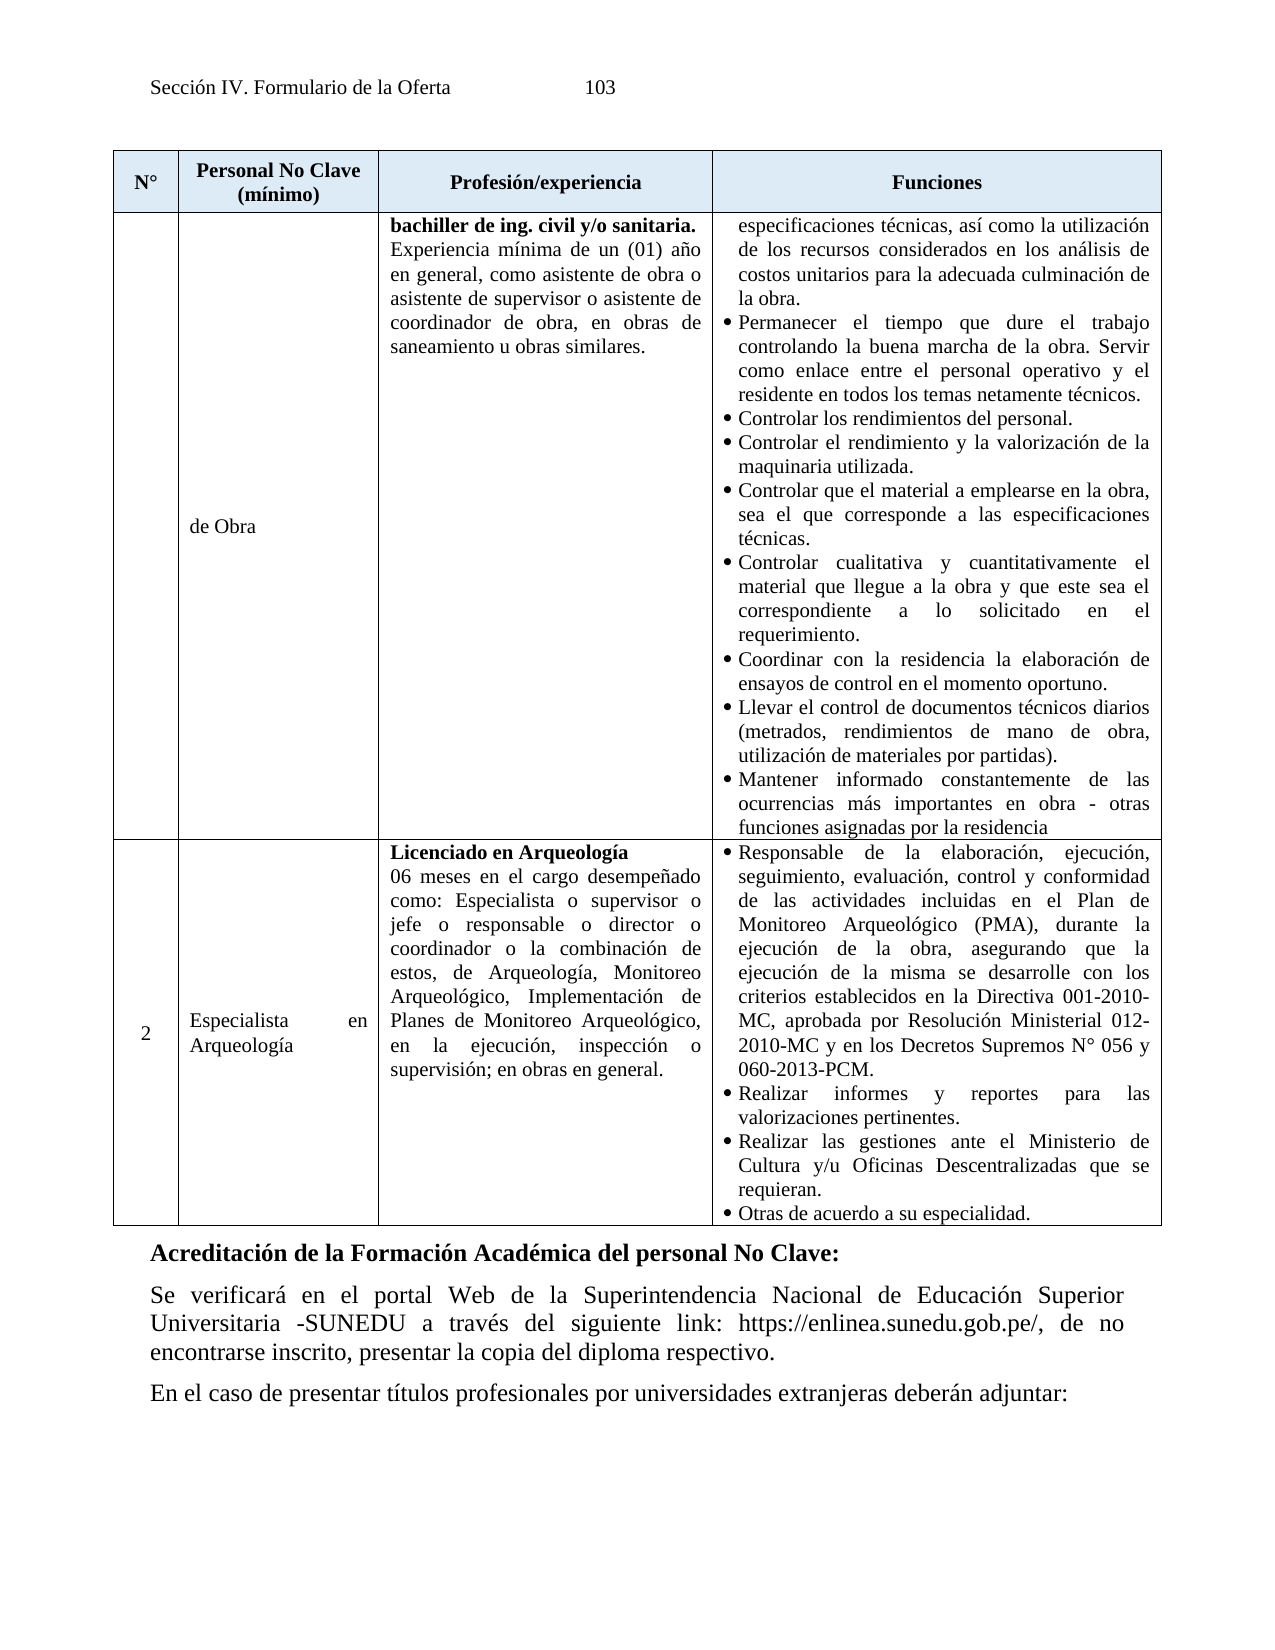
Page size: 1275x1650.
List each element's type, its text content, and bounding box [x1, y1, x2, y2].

table_header Personal No Clave (mínimo) [179, 151, 378, 212]
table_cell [379, 213, 712, 839]
table_cell Responsable de la elaboración, ejecución, seguimiento, evaluación, control y conformidad de las actividades incluidas en el Plan de Monitoreo Arqueológico (PMA), durante la ejecución de la obra, asegurando que la ejecución de la misma se desarrolle con los criterios establecidos en la Directiva 001-2010-MC, aprobada por Resolución Ministerial 012-2010-MC y en los Decretos Supremos N° 056 y 060-2013-PCM. Realizar informes y reportes para las valorizaciones pertinentes. Realizar las gestiones ante el Ministerio de Cultura y/u Oficinas Descentralizadas que se requieran. Otras de acuerdo a su especialidad. [713, 840, 1161, 1225]
table_cell 2 [114, 840, 178, 1225]
table_cell Ingeniero Asistente de Obra [179, 213, 378, 839]
table_header N° [114, 151, 178, 212]
table_header Funciones [713, 151, 1161, 212]
text Acreditación de la Formación Académica del personal No Clave: [150, 1238, 1125, 1267]
text Se verificará en el portal Web de la Superintendencia Nacional de Educación Superior Universitaria -SUNEDU a través del siguiente link: https://enlinea.sunedu.gob.pe/, de no encontrarse inscrito, presentar la copia del diploma respectivo. [150, 1280, 1125, 1366]
table_cell 1 [114, 213, 178, 839]
table_cell Licenciado en Arqueología 06 meses en el cargo desempeñado como: Especialista o supervisor o jefe o responsable o director o coordinador o la combinación de estos, de Arqueología, Monitoreo Arqueológico, Implementación de Planes de Monitoreo Arqueológico, en la ejecución, inspección o supervisión; en obras en general. [379, 840, 712, 1225]
table_header Profesión/experiencia [379, 151, 712, 212]
text En el caso de presentar títulos profesionales por universidades extranjeras deberán adjuntar: [150, 1378, 1125, 1407]
table_cell Especialista en Arqueología [179, 840, 378, 1225]
